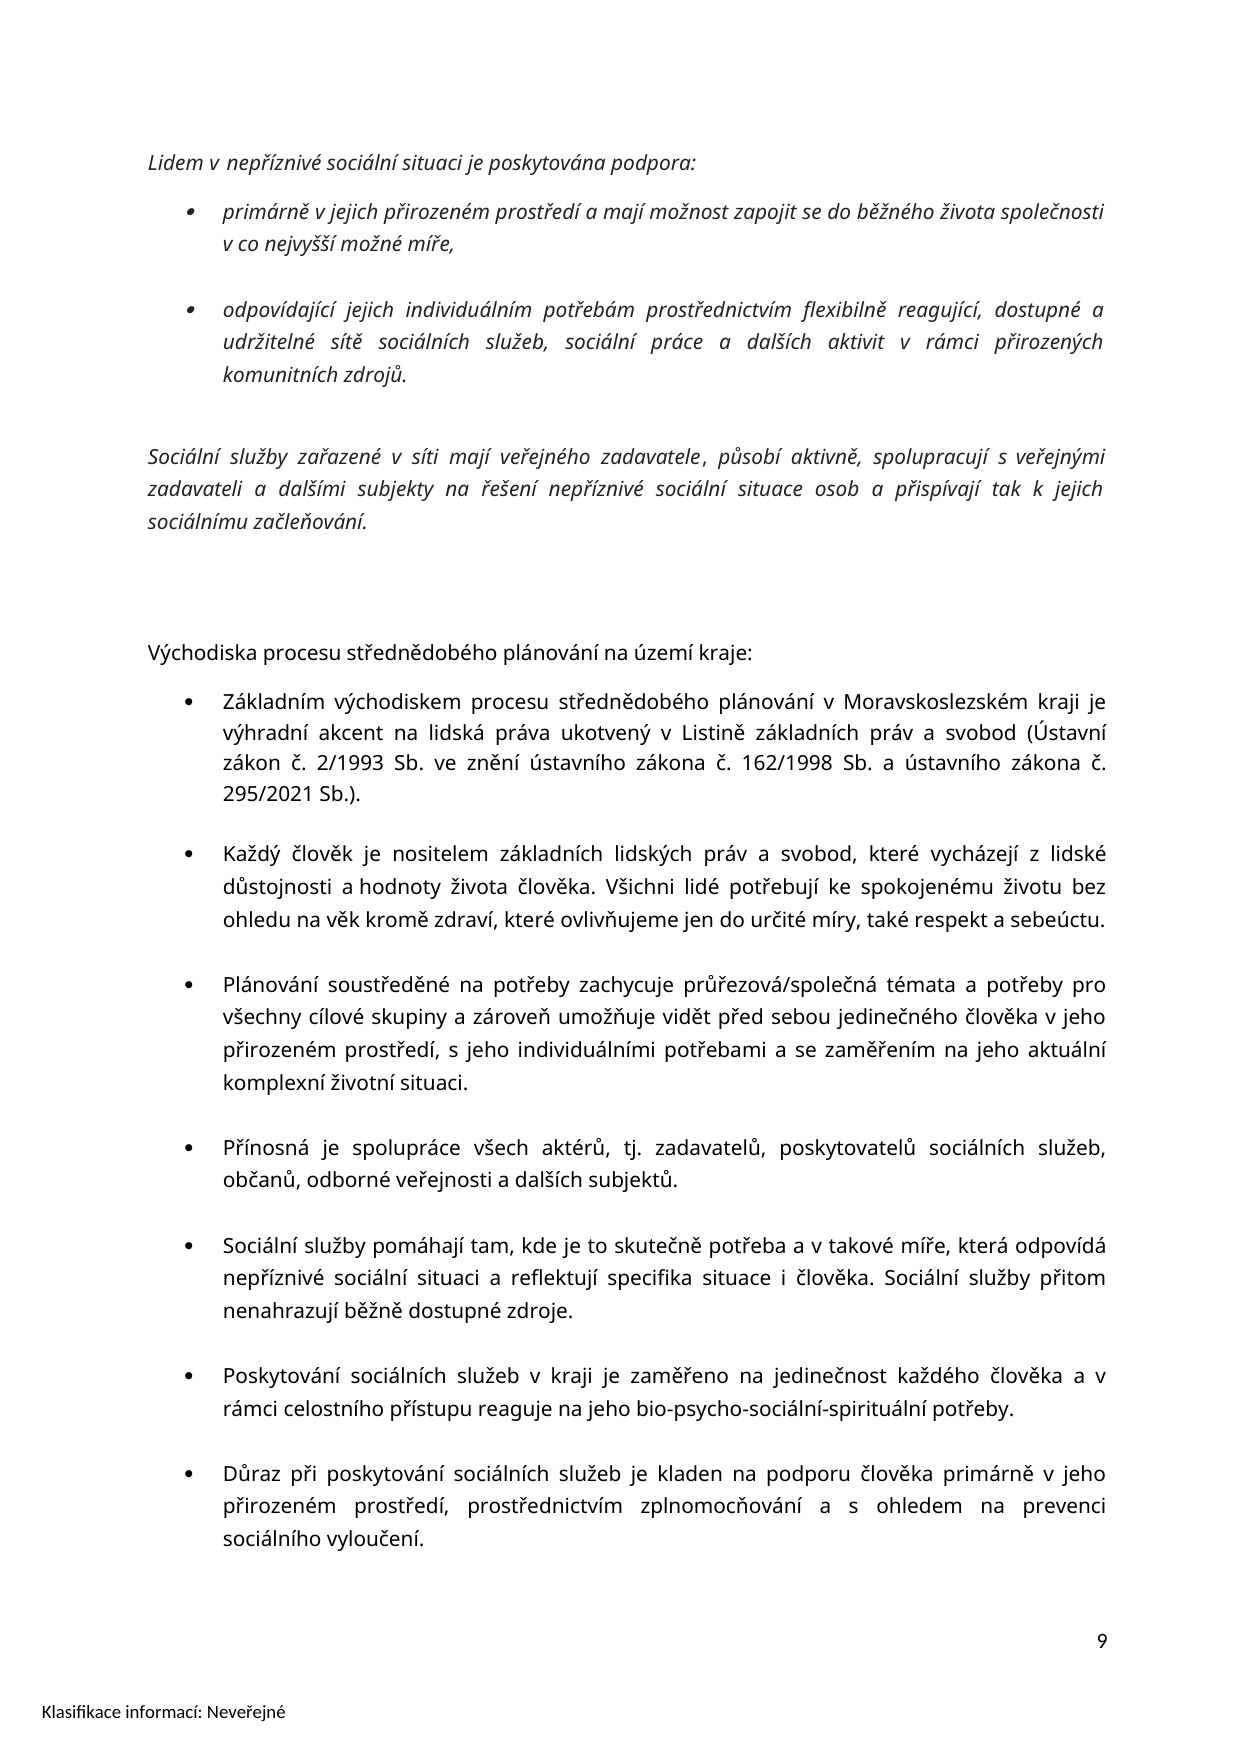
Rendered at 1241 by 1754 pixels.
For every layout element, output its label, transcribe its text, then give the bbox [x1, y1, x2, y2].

list Sociální služby pomáhají tam, kde je to skutečně potřeba a v takové míře, která odpovídá nepříznivé sociální situaci a reflektují specifika situace i člověka. Sociální služby přitom nenahrazují běžně dostupné zdroje. [185, 1231, 1107, 1324]
list Důraz při poskytování sociálních služeb je kladen na podporu člověka primárně v jeho přirozeném prostředí, prostřednictvím zplnomocňování a s ohledem na prevenci sociálního vyloučení. [185, 1459, 1107, 1553]
list primárně v jejich přirozeném prostředí a mají možnost zapojit se do běžného života společnosti v co nejvyšší možné míře, [185, 197, 1107, 258]
list Každý člověk je nositelem základních lidských práv a svobod, které vycházejí z lidské důstojnosti a hodnoty života člověka. Všichni lidé potřebují ke spokojenému životu bez ohledu na věk kromě zdraví, které ovlivňujeme jen do určité míry, také respekt a sebeúctu. [185, 839, 1107, 933]
list Základním východiskem procesu střednědobého plánování v Moravskoslezském kraji je výhradní akcent na lidská práva ukotvený v Listině základních práv a svobod (Ústavní zákon č. 2/1993 Sb. ve znění ústavního zákona č. 162/1998 Sb. a ústavního zákona č. 295/2021 Sb.). [185, 687, 1107, 807]
list Poskytování sociálních služeb v kraji je zaměřeno na jedinečnost každého člověka a v rámci celostního přístupu reaguje na jeho bio-psycho-sociální-spirituální potřeby. [185, 1361, 1107, 1422]
text Východiska procesu střednědobého plánování na území kraje: [148, 638, 1107, 667]
list Přínosná je spolupráce všech aktérů, tj. zadavatelů, poskytovatelů sociálních služeb, občanů, odborné veřejnosti a dalších subjektů. [185, 1133, 1107, 1194]
list Plánování soustředěné na potřeby zachycuje průřezová/společná témata a potřeby pro všechny cílové skupiny a zároveň umožňuje vidět před sebou jedinečného člověka v jeho přirozeném prostředí, s jeho individuálními potřebami a se zaměřením na jeho aktuální komplexní životní situaci. [185, 970, 1107, 1096]
text Sociální služby zařazené v síti mají veřejného zadavatele, působí aktivně, spolupracují s veřejnými zadavateli a dalšími subjekty na řešení nepříznivé sociální situace osob a přispívají tak k jejich sociálnímu začleňování. [148, 442, 1107, 535]
list odpovídající jejich individuálním potřebám prostřednictvím flexibilně reagující, dostupné a udržitelné sítě sociálních služeb, sociální práce a dalších aktivit v rámci přirozených komunitních zdrojů. [185, 295, 1107, 388]
text Lidem v nepříznivé sociální situaci je poskytována podpora: [148, 148, 1107, 176]
